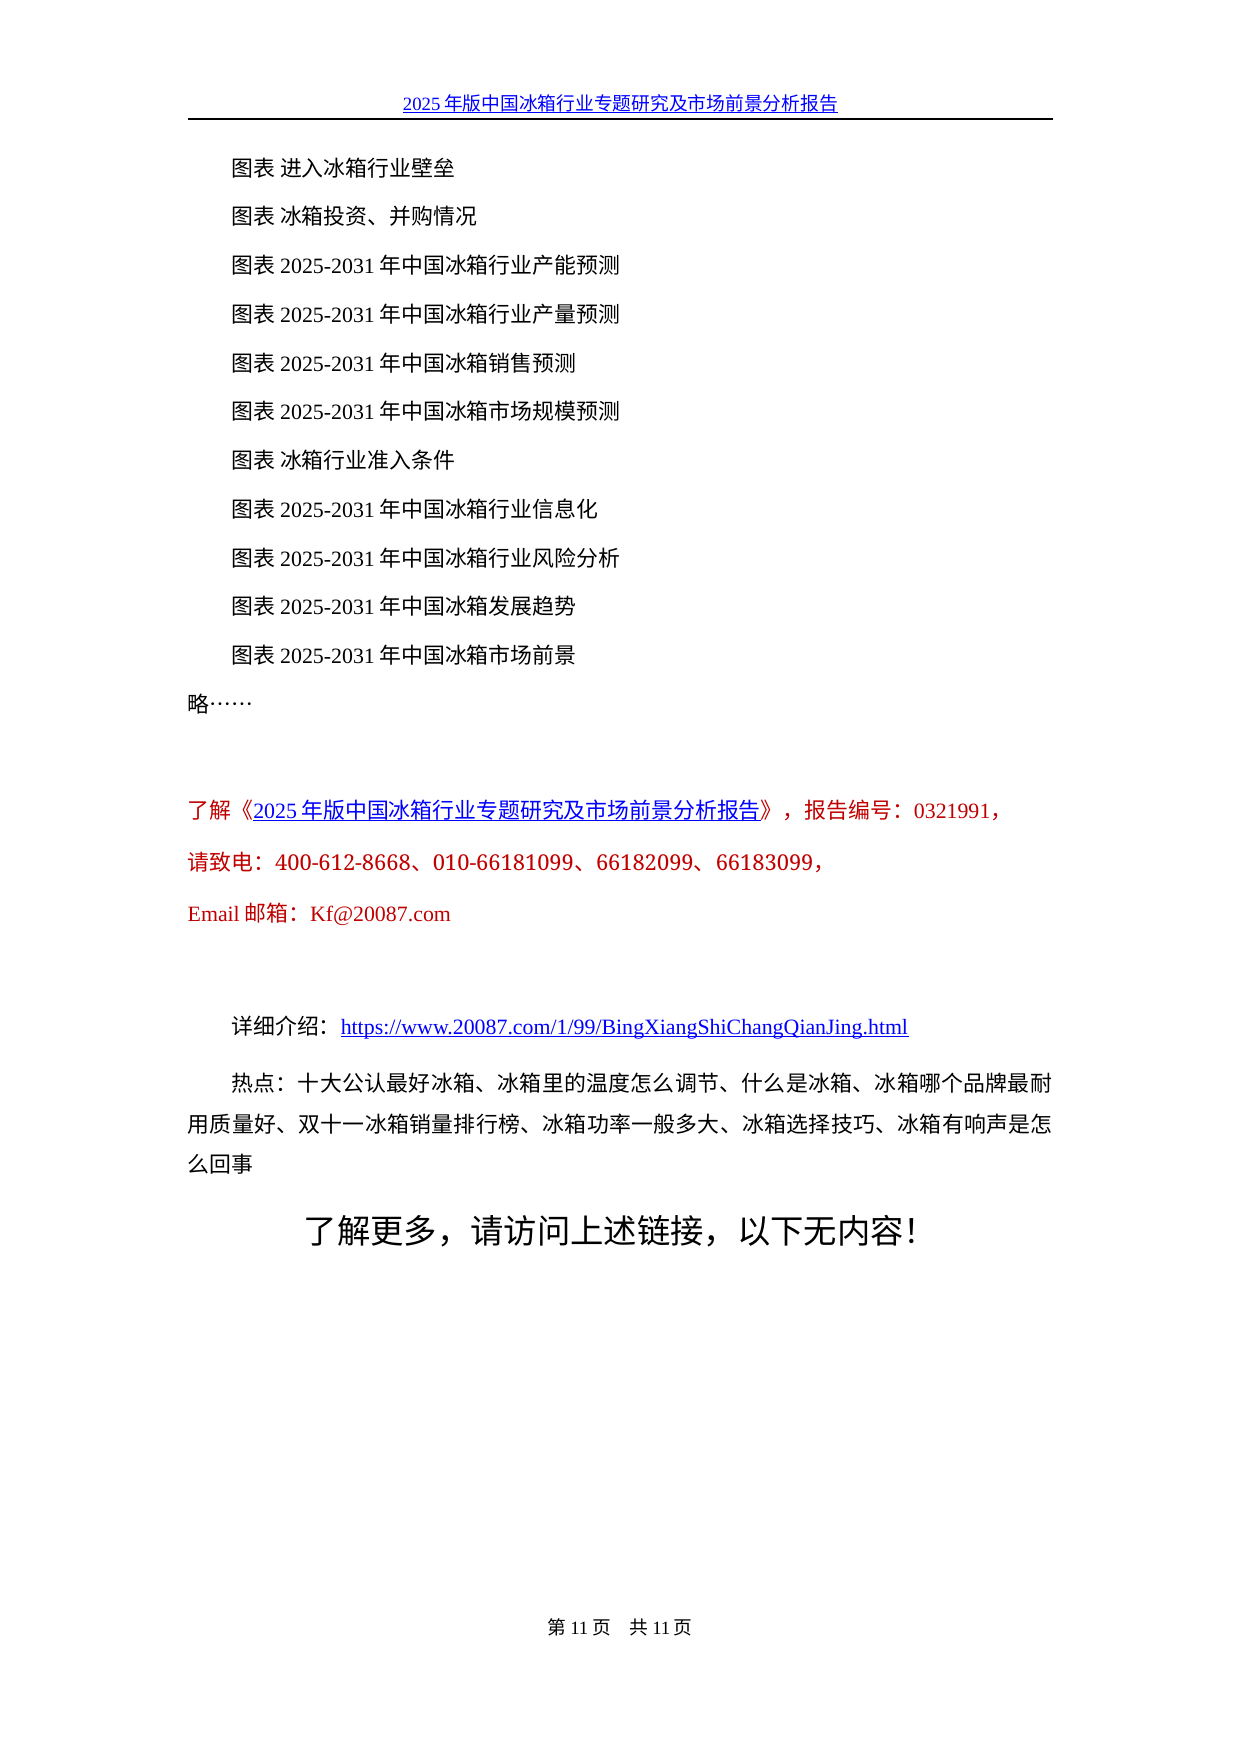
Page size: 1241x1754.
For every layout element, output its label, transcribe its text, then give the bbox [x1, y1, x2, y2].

text 了解《2025年版中国冰箱行业专题研究及市场前景分析报告》，报告编号：0321991， [187, 793, 1053, 825]
text 详细介绍：https://www.20087.com/1/99/BingXiangShiChangQianJing.html [187, 1009, 1053, 1041]
title 了解更多，请访问上述链接，以下无内容！ [187, 1197, 1053, 1262]
text 热点：十大公认最好冰箱、冰箱里的温度怎么调节、什么是冰箱、冰箱哪个品牌最耐用质量好、双十一冰箱销量排行榜、冰箱功率一般多大、冰箱选择技巧、冰箱有响声是怎么回事 [187, 1066, 1053, 1179]
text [187, 150, 1053, 719]
text 请致电：400-612-8668、010-66181099、66182099、66183099， [187, 844, 1053, 877]
text Email邮箱：Kf@20087.com [187, 896, 1053, 928]
